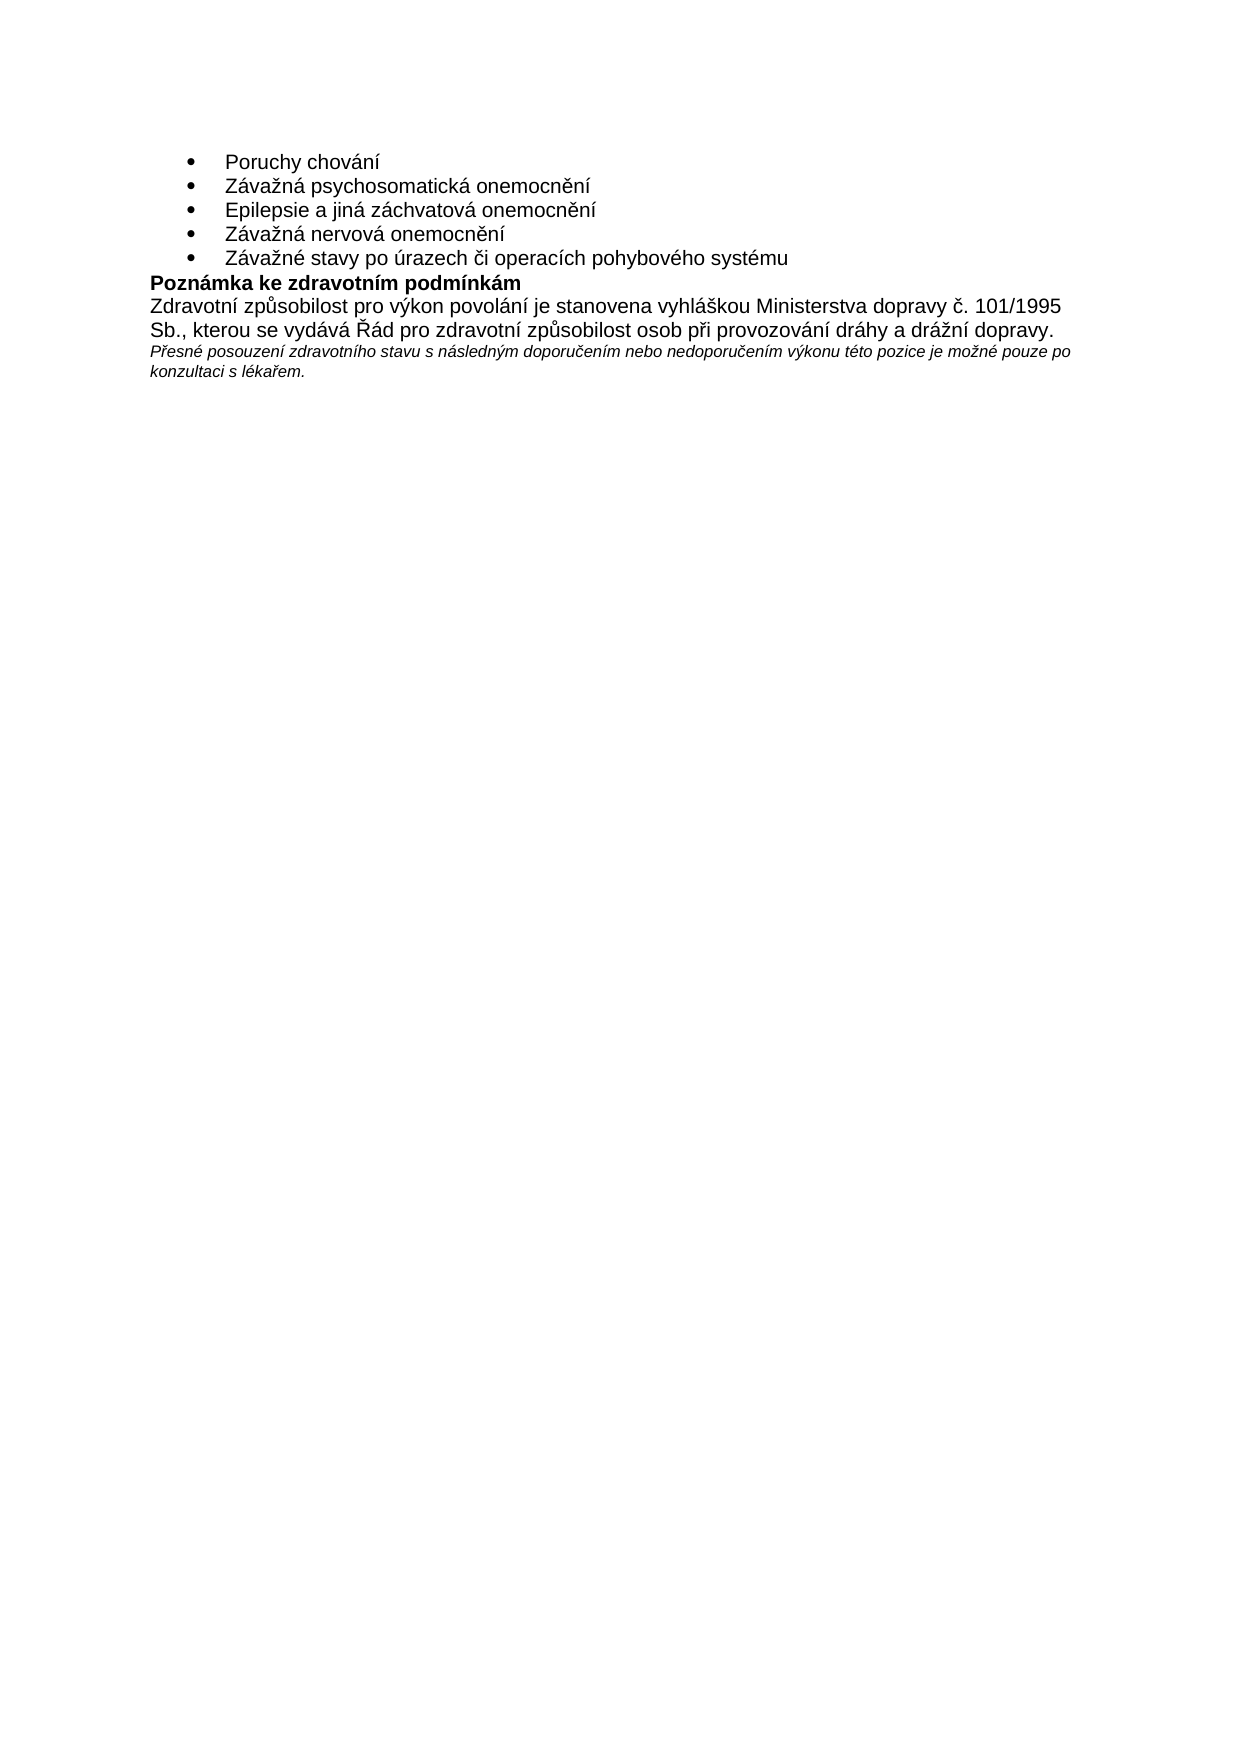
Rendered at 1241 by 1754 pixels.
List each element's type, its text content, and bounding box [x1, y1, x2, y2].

list Závažné stavy po úrazech či operacích pohybového systému [187, 246, 1090, 270]
text Zdravotní způsobilost pro výkon povolání je stanovena vyhláškou Ministerstva dopravy č. 101/1995 Sb., kterou se vydává Řád pro zdravotní způsobilost osob při provozování dráhy a drážní dopravy. [150, 294, 1090, 342]
list Závažná psychosomatická onemocnění [187, 174, 1090, 198]
text Poznámka ke zdravotním podmínkám [150, 270, 1090, 294]
text Přesné posouzení zdravotního stavu s následným doporučením nebo nedoporučením výkonu této pozice je možné pouze po konzultaci s lékařem. [150, 342, 1090, 381]
list Epilepsie a jiná záchvatová onemocnění [187, 198, 1090, 222]
list Poruchy chování [187, 150, 1090, 174]
list Závažná nervová onemocnění [187, 222, 1090, 246]
